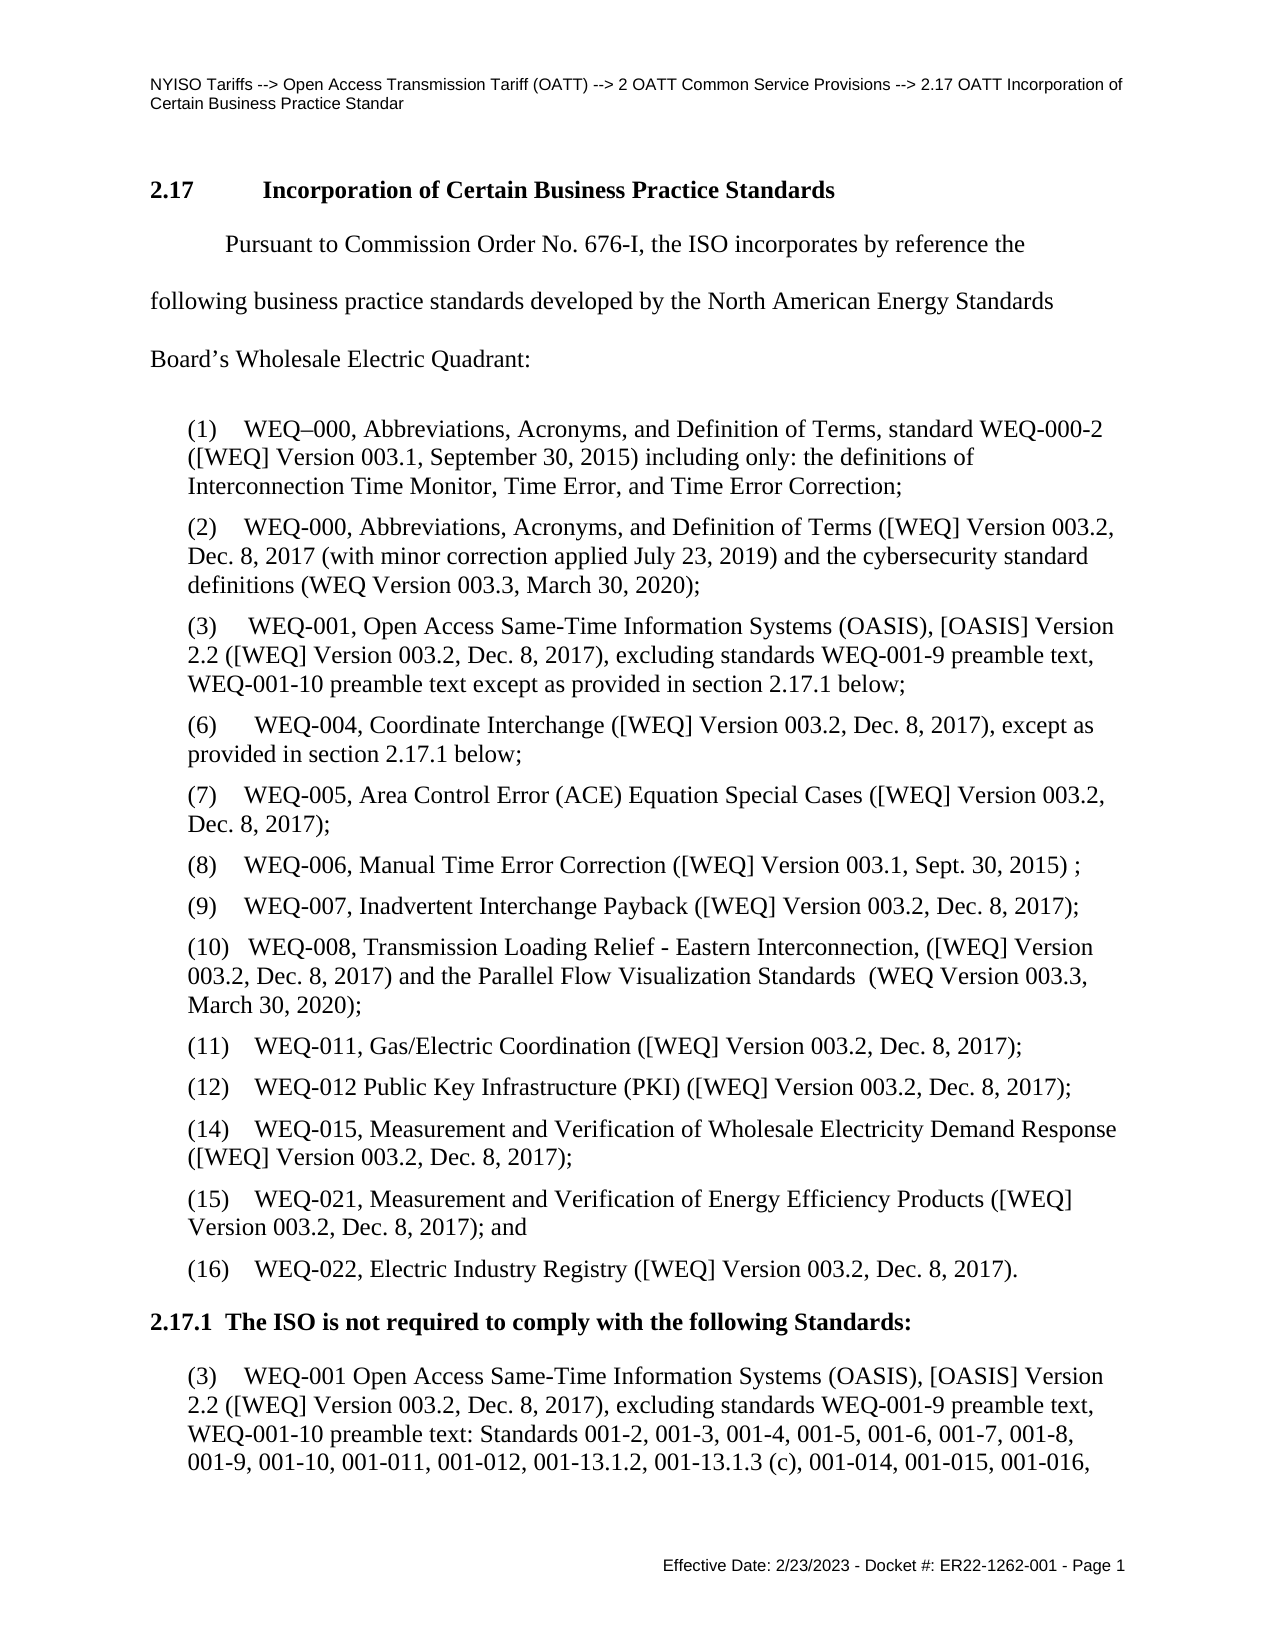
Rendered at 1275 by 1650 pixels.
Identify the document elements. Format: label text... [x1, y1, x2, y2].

list (8) WEQ-006, Manual Time Error Correction ([WEQ] Version 003.1, Sept. 30, 2015) ; [187, 850, 1125, 879]
list (10) WEQ-008, Transmission Loading Relief - Eastern Interconnection, ([WEQ] Version 003.2, Dec. 8, 2017) and the Parallel Flow Visualization Standards (WEQ Version 003.3, March 30, 2020); [187, 932, 1125, 1019]
list (1) WEQ–000, Abbreviations, Acronyms, and Definition of Terms, standard WEQ-000-2 ([WEQ] Version 003.1, September 30, 2015) including only: the definitions of Interconnection Time Monitor, Time Error, and Time Error Correction; [187, 414, 1125, 500]
list (9) WEQ-007, Inadvertent Interchange Payback ([WEQ] Version 003.2, Dec. 8, 2017); [187, 891, 1125, 920]
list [187, 1361, 1125, 1476]
list (3) WEQ-001, Open Access Same-Time Information Systems (OASIS), [OASIS] Version 2.2 ([WEQ] Version 003.2, Dec. 8, 2017), excluding standards WEQ-001-9 preamble text, WEQ-001-10 preamble text except as provided in section 2.17.1 below; [187, 611, 1125, 697]
list (7) WEQ-005, Area Control Error (ACE) Equation Special Cases ([WEQ] Version 003.2, Dec. 8, 2017); [187, 780, 1125, 837]
list (2) WEQ-000, Abbreviations, Acronyms, and Definition of Terms ([WEQ] Version 003.2, Dec. 8, 2017 (with minor correction applied July 23, 2019) and the cybersecurity standard definitions (WEQ Version 003.3, March 30, 2020); [187, 512, 1125, 599]
subtitle 2.17 Incorporation of Certain Business Practice Standards [150, 175, 1123, 204]
list (12) WEQ-012 Public Key Infrastructure (PKI) ([WEQ] Version 003.2, Dec. 8, 2017); [187, 1072, 1125, 1101]
list (15) WEQ-021, Measurement and Verification of Energy Efficiency Products ([WEQ] Version 003.2, Dec. 8, 2017); and [187, 1184, 1125, 1241]
list (14) WEQ-015, Measurement and Verification of Wholesale Electricity Demand Response ([WEQ] Version 003.2, Dec. 8, 2017); [187, 1114, 1125, 1171]
list (11) WEQ-011, Gas/Electric Coordination ([WEQ] Version 003.2, Dec. 8, 2017); [187, 1031, 1125, 1060]
subtitle The ISO is not required to comply with the following Standards: [150, 1307, 1059, 1336]
list (6) WEQ-004, Coordinate Interchange ([WEQ] Version 003.2, Dec. 8, 2017), except as provided in section 2.17.1 below; [187, 710, 1125, 767]
text Pursuant to Commission Order No. 676-I, the ISO incorporates by reference the following business practice standards developed by the North American Energy Standards Board’s Wholesale Electric Quadrant: [150, 229, 1125, 372]
list (16) WEQ-022, Electric Industry Registry ([WEQ] Version 003.2, Dec. 8, 2017). [187, 1254, 1125, 1282]
